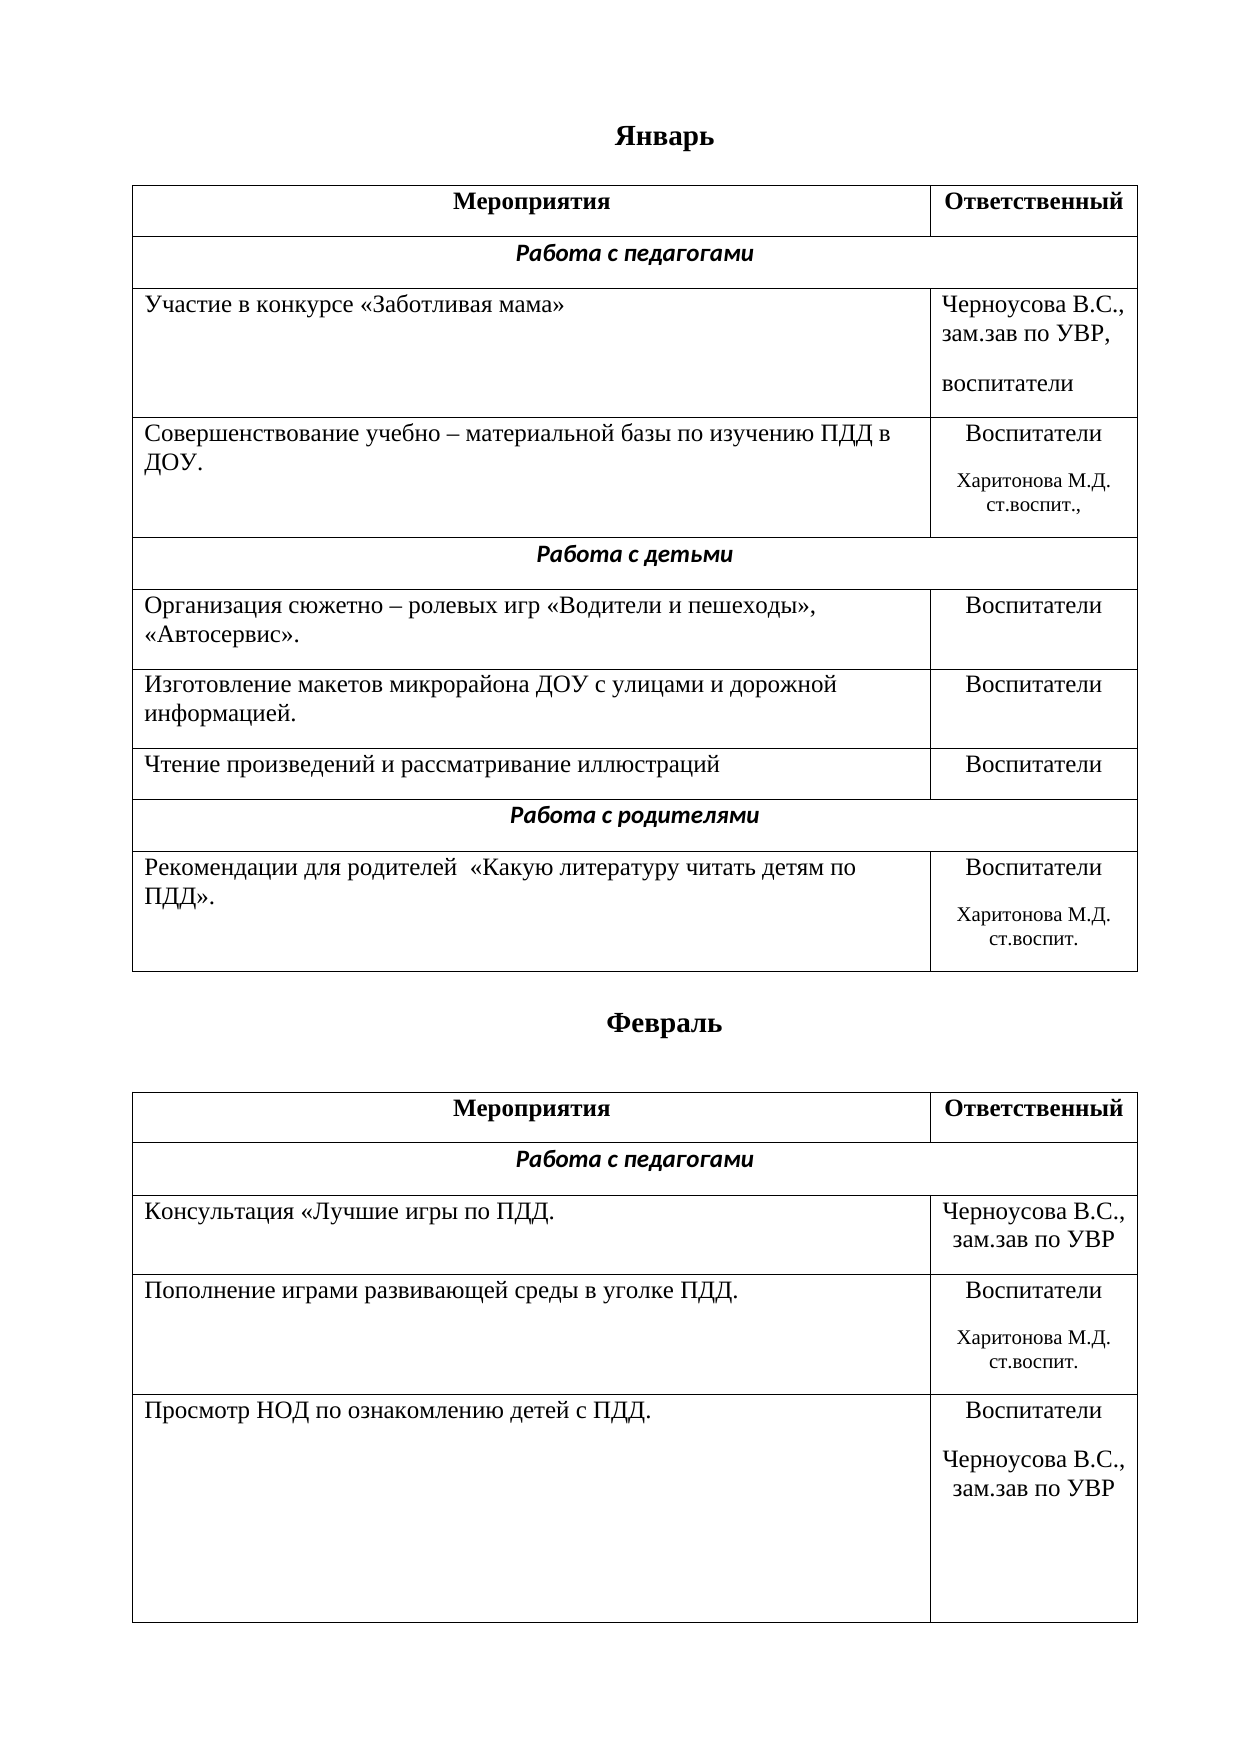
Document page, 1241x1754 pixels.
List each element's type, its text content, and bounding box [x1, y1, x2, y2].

table_cell Работа с детьми [133, 538, 1137, 589]
table_cell Работа с родителями [133, 800, 1137, 851]
subtitle Февраль [177, 1005, 1152, 1039]
table_cell Пополнение играми развивающей среды в уголке ПДД. [133, 1275, 930, 1394]
table_cell Работа с педагогами [133, 1143, 1137, 1195]
table_header Ответственный [931, 186, 1137, 236]
table_cell Совершенствование учебно – материальной базы по изучению ПДД в ДОУ. [133, 418, 930, 537]
table_cell Работа с педагогами [133, 237, 1137, 288]
table_cell Воспитатели [931, 670, 1137, 748]
table_cell Воспитатели Черноусова В.С., зам.зав по УВР [931, 1395, 1137, 1622]
table_cell Воспитатели Харитонова М.Д. ст.воспит. [931, 852, 1137, 971]
table_cell Изготовление макетов микрорайона ДОУ с улицами и дорожной информацией. [133, 670, 930, 748]
table_cell Просмотр НОД по ознакомлению детей с ПДД. [133, 1395, 930, 1622]
table_cell Участие в конкурсе «Заботливая мама» [133, 289, 930, 417]
table_cell Чтение произведений и рассматривание иллюстраций [133, 749, 930, 798]
table_cell Черноусова В.С., зам.зав по УВР [931, 1196, 1137, 1274]
table_header Ответственный [931, 1093, 1137, 1142]
table_cell Консультация «Лучшие игры по ПДД. [133, 1196, 930, 1274]
table_cell Черноусова В.С., зам.зав по УВР, воспитатели [931, 289, 1137, 417]
table_cell Воспитатели [931, 590, 1137, 668]
table_cell Организация сюжетно – ролевых игр «Водители и пешеходы», «Автосервис». [133, 590, 930, 668]
table_cell Рекомендации для родителей «Какую литературу читать детям по ПДД». [133, 852, 930, 971]
table_cell Воспитатели [931, 749, 1137, 798]
table_cell Воспитатели Харитонова М.Д. ст.воспит., [931, 418, 1137, 537]
table_cell Воспитатели Харитонова М.Д. ст.воспит. [931, 1275, 1137, 1394]
table_header Мероприятия [133, 1093, 930, 1142]
table_header Мероприятия [133, 186, 930, 236]
subtitle Январь [177, 118, 1152, 152]
